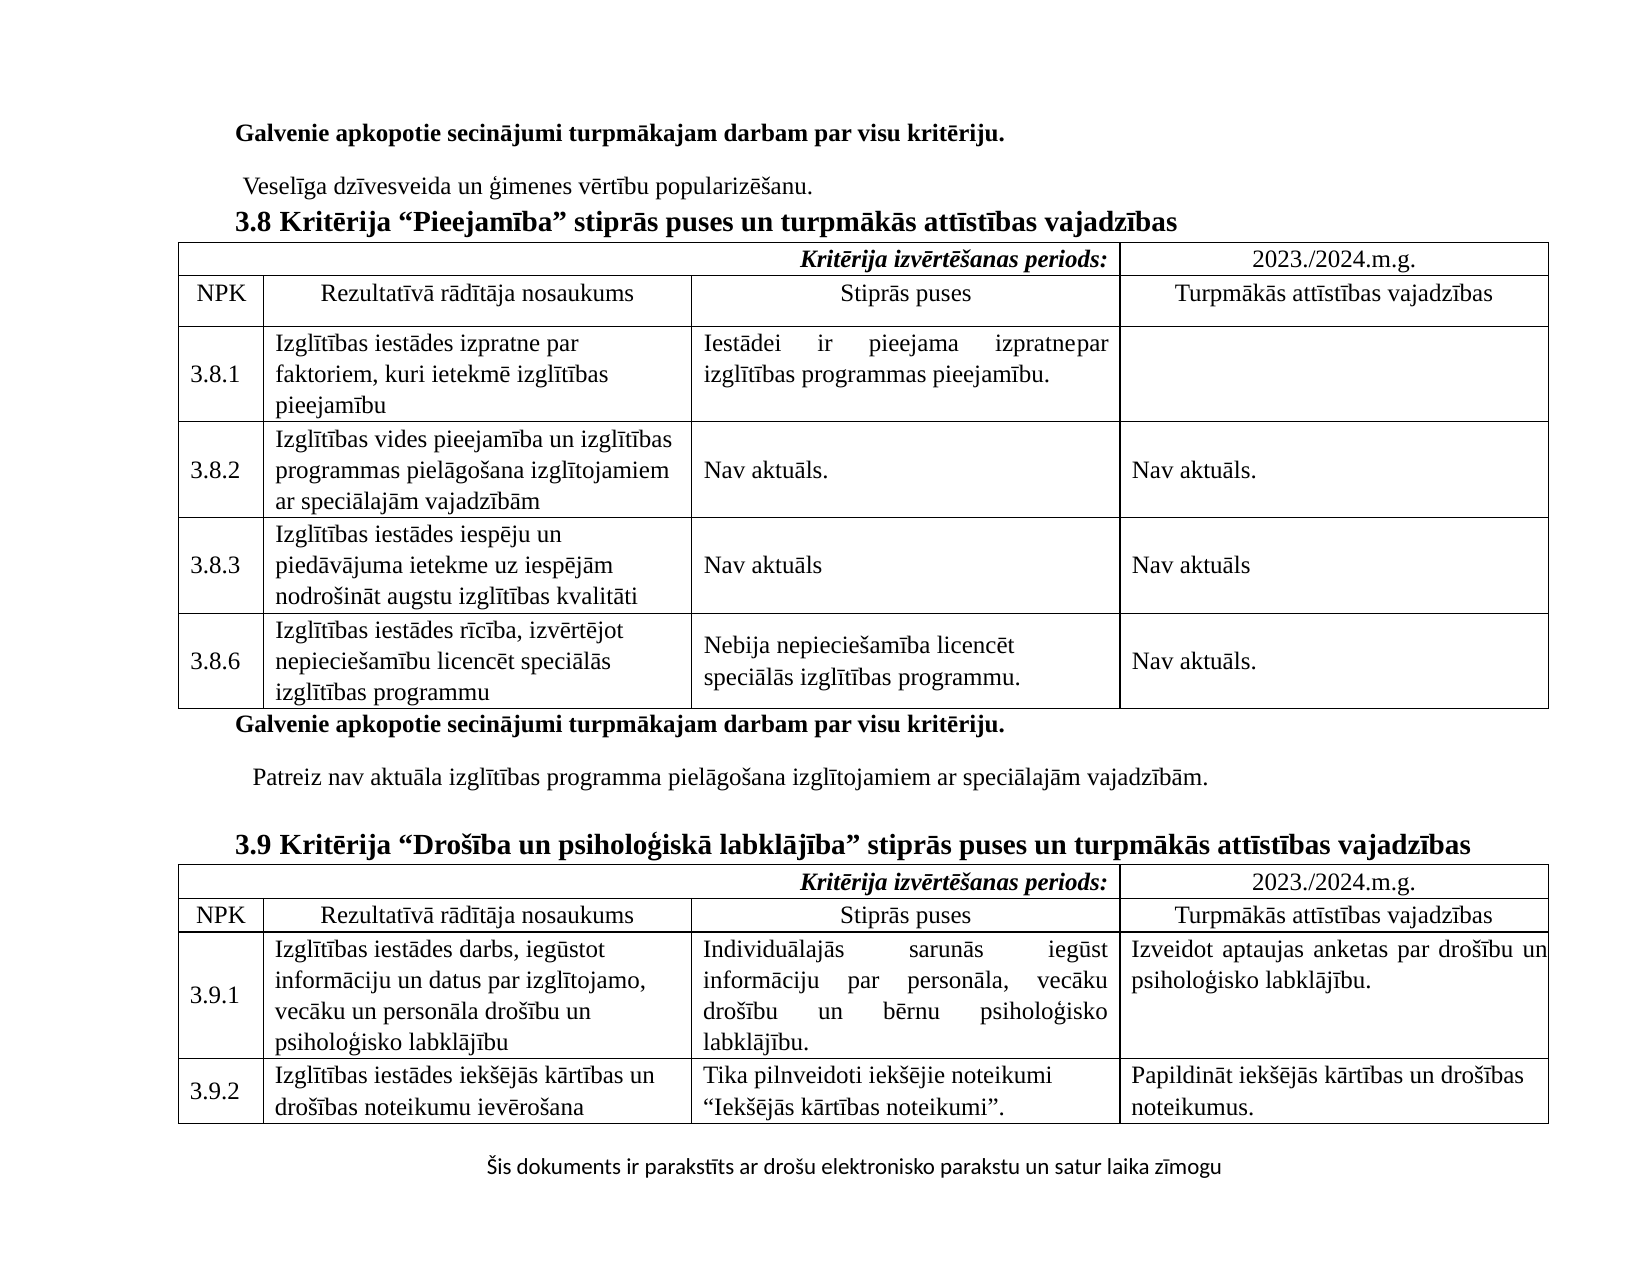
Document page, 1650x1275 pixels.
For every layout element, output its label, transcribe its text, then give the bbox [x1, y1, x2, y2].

table_cell Papildināt iekšējās kārtības un drošības noteikumus. [1121, 1059, 1548, 1123]
table_cell Nav aktuāls. [1121, 422, 1548, 517]
table_header Kritērija izvērtēšanas periods: [179, 865, 1119, 898]
table_cell Izglītības iestādes izpratne par faktoriem, kuri ietekmē izglītības pieejamību [264, 327, 691, 421]
table_cell 3.8.6 [179, 614, 263, 708]
table_header 2023./2024.m.g. [1121, 865, 1548, 898]
table_cell Nav aktuāls [1121, 518, 1548, 612]
table_cell Nebija nepieciešamība licencēt speciālās izglītības programmu. [692, 614, 1076, 708]
table_cell Rezultatīvā rādītāja nosaukums [264, 276, 691, 326]
table_cell 3.9.1 [179, 933, 263, 1058]
table_cell Turpmākās attīstības vajadzības [1121, 899, 1548, 931]
table_cell [1076, 614, 1119, 708]
table_cell NPK [179, 276, 263, 326]
table_cell Nav aktuāls. [1121, 614, 1548, 708]
table_cell Turpmākās attīstības vajadzības [1121, 276, 1548, 326]
text Galvenie apkopotie secinājumi turpmākajam darbam par visu kritēriju. [235, 118, 1532, 147]
text Patreiz nav aktuāla izglītības programma pielāgošana izglītojamiem ar speciālajām vajadzībām. [252, 762, 1532, 790]
text Veselīga dzīvesveida un ģimenes vērtību popularizēšanu. [236, 171, 1532, 200]
text Galvenie apkopotie secinājumi turpmākajam darbam par visu kritēriju. [235, 709, 1532, 738]
table_cell [1076, 422, 1119, 517]
table_cell [1121, 327, 1548, 421]
table_cell [1076, 276, 1119, 326]
table_cell Izglītības iestādes darbs, iegūstot informāciju un datus par izglītojamo, vecāku un personāla drošību un psiholoģisko labklājību [264, 933, 691, 1058]
table_cell Individuālajās sarunās iegūst informāciju par personāla, vecāku drošību un bērnu psiholoģisko labklājību. [692, 933, 1119, 1058]
table_header Kritērija izvērtēšanas periods: [179, 243, 1119, 275]
table_cell Izglītības vides pieejamība un izglītības programmas pielāgošana izglītojamiem ar speciālajām vajadzībām [264, 422, 691, 517]
table_cell NPK [179, 899, 263, 931]
table_cell Nav aktuāls. [692, 422, 1076, 517]
table_cell Izglītības iestādes iekšējās kārtības un drošības noteikumu ievērošana [264, 1059, 691, 1123]
table_cell Izglītības iestādes rīcība, izvērtējot nepieciešamību licencēt speciālās izglītības programmu [264, 614, 691, 708]
table_cell 3.9.2 [179, 1059, 263, 1123]
subtitle 3.9 Kritērija “Drošība un psiholoģiskā labklājība” stiprās puses un turpmākās attīstības vajadzības [235, 827, 1532, 860]
table_cell Iestādei ir pieejama izpratne izglītības programmas pieejamību. [692, 327, 1076, 421]
table_cell Nav aktuāls [692, 518, 1076, 612]
subtitle 3.8 Kritērija “Pieejamība” stiprās puses un turpmākās attīstības vajadzības [235, 204, 1532, 238]
table_cell par [1076, 327, 1119, 421]
table_cell 3.8.2 [179, 422, 263, 517]
table_cell 3.8.3 [179, 518, 263, 612]
table_cell Tika pilnveidoti iekšējie noteikumi “Iekšējās kārtības noteikumi”. [692, 1059, 1119, 1123]
table_cell Stiprās puses [692, 899, 1119, 931]
table_cell Izveidot aptaujas anketas par drošību un psiholoģisko labklājību. [1121, 933, 1548, 1058]
table_cell Rezultatīvā rādītāja nosaukums [264, 899, 691, 931]
table_header 2023./2024.m.g. [1121, 243, 1548, 275]
table_cell Stiprās puses [692, 276, 1076, 326]
table_cell 3.8.1 [179, 327, 263, 421]
table_cell [1076, 518, 1119, 612]
table_cell Izglītības iestādes iespēju un piedāvājuma ietekme uz iespējām nodrošināt augstu izglītības kvalitāti [264, 518, 691, 612]
